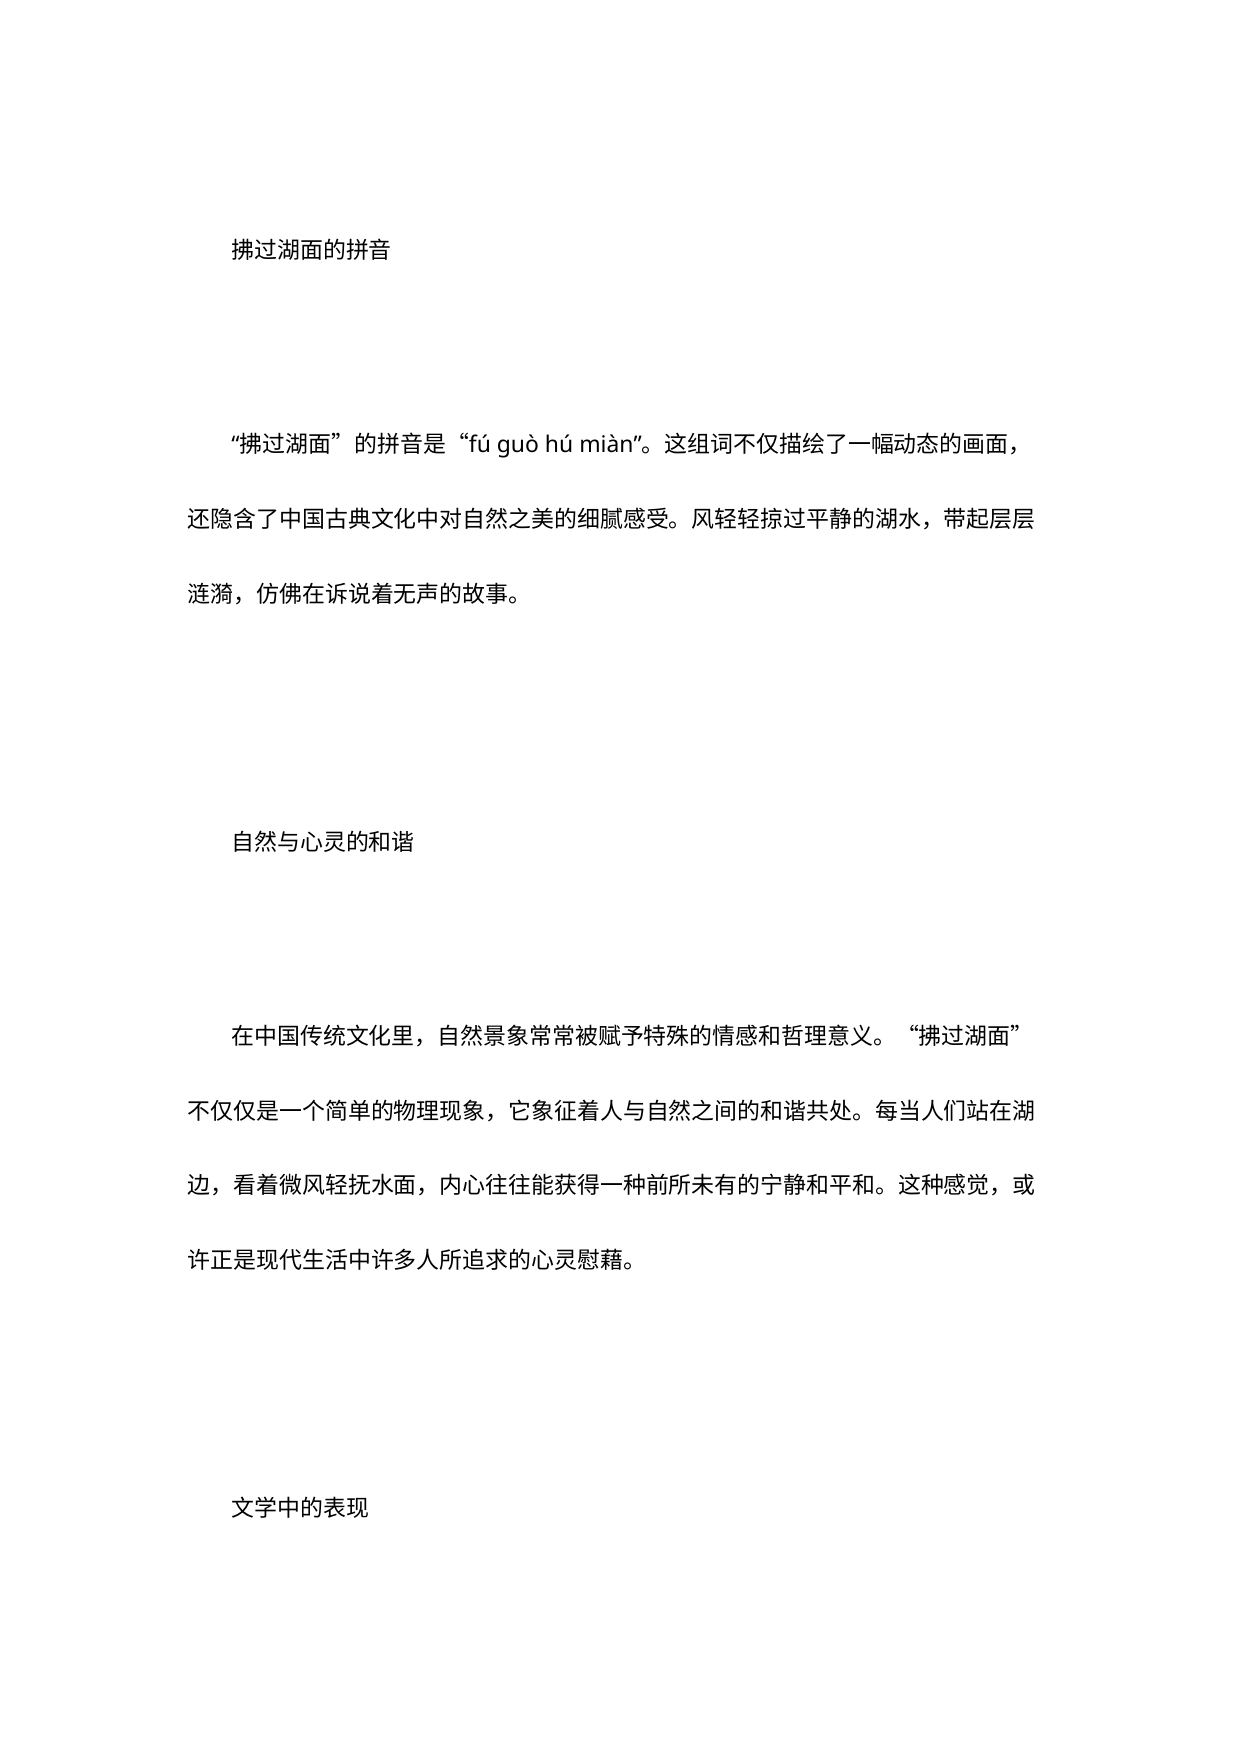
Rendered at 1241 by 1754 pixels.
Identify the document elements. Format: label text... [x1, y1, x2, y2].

text 文学中的表现 [187, 1474, 1053, 1539]
text “拂过湖面”的拼音是“fú guò hú miàn”。这组词不仅描绘了一幅动态的画面，还隐含了中国古典文化中对自然之美的细腻感受。风轻轻掠过平静的湖水，带起层层涟漪，仿佛在诉说着无声的故事。 [187, 410, 1053, 624]
text 在中国传统文化里，自然景象常常被赋予特殊的情感和哲理意义。“拂过湖面”不仅仅是一个简单的物理现象，它象征着人与自然之间的和谐共处。每当人们站在湖边，看着微风轻抚水面，内心往往能获得一种前所未有的宁静和平和。这种感觉，或许正是现代生活中许多人所追求的心灵慰藉。 [187, 1002, 1053, 1291]
text 拂过湖面的拼音 [187, 216, 1053, 281]
text 自然与心灵的和谐 [187, 808, 1053, 873]
